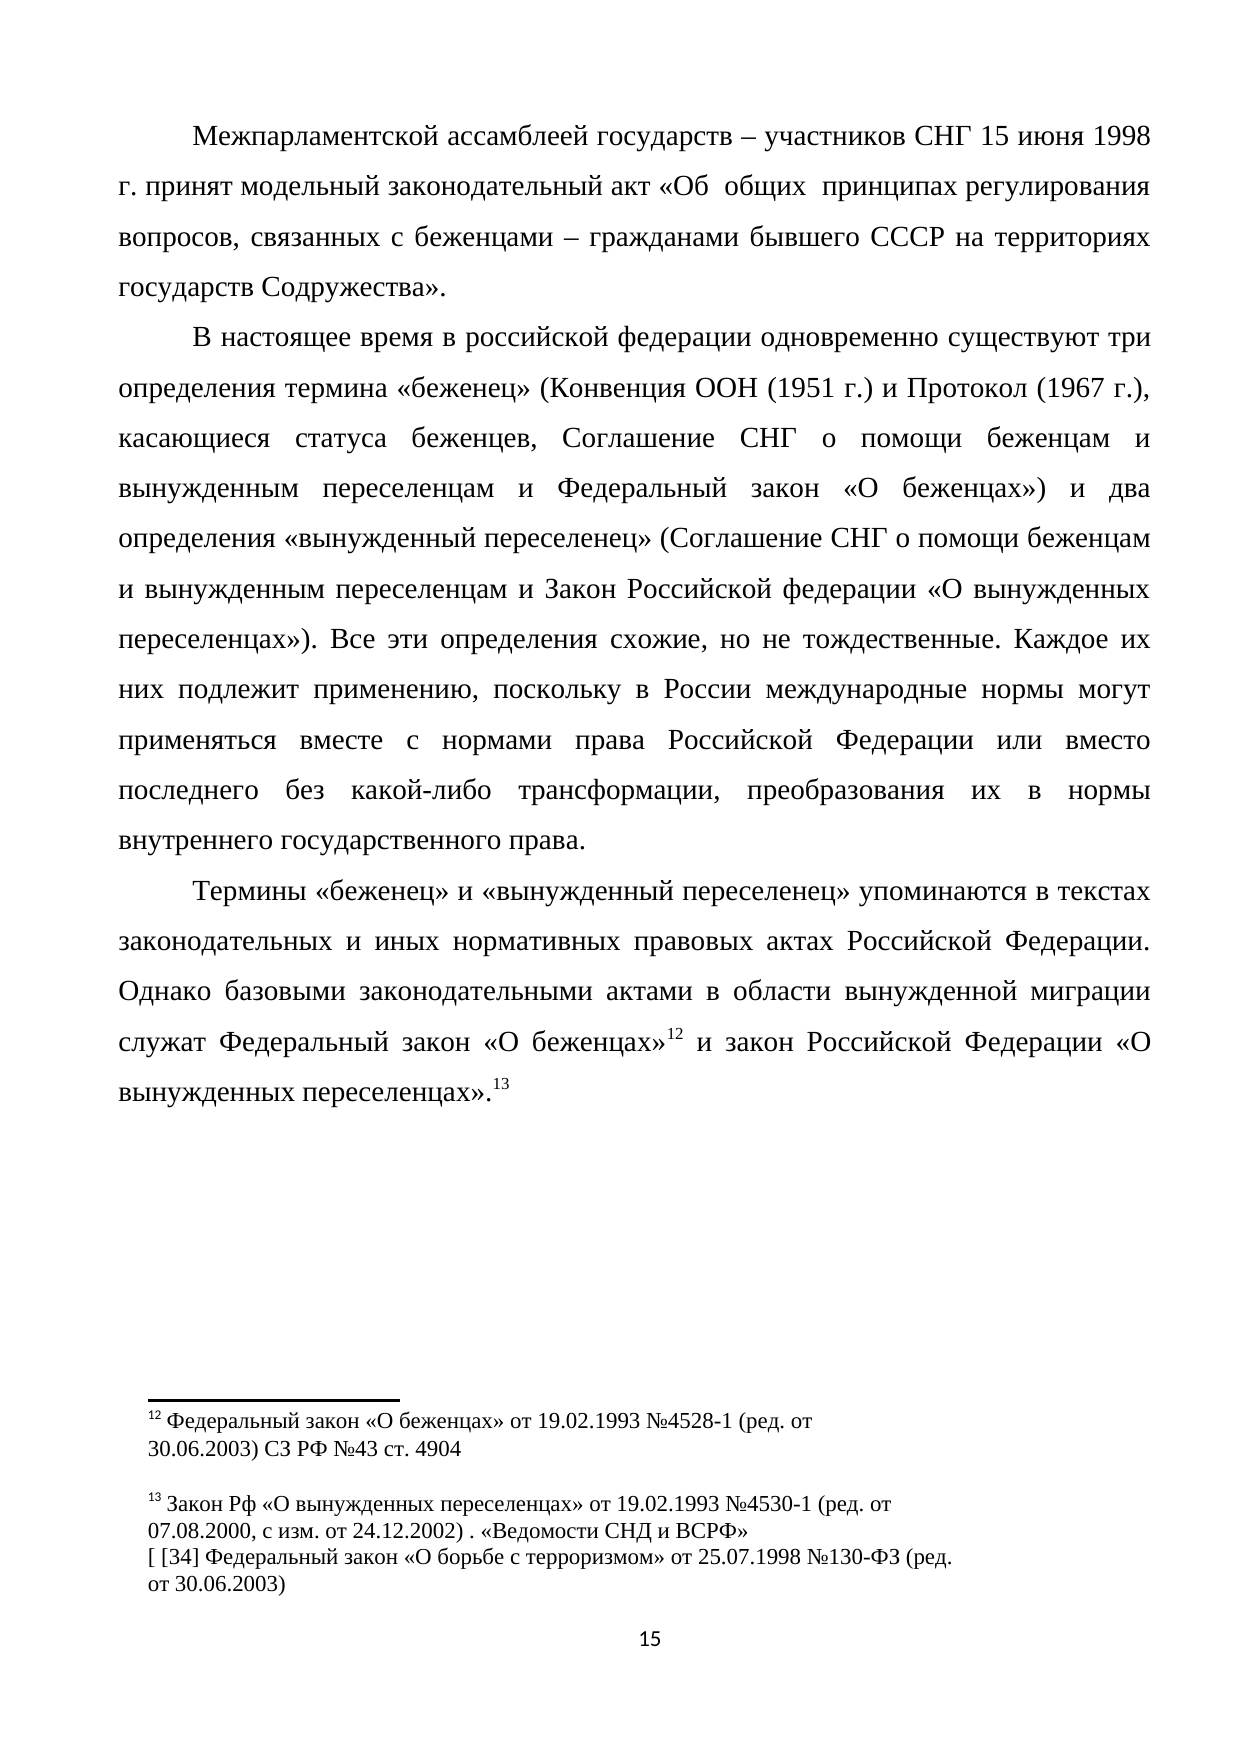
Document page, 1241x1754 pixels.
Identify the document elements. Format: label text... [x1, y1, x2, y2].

text Термины «беженец» и «вынужденный переселенец» упоминаются в текстах законодательных и иных нормативных правовых актах Российской Федерации. Однако базовыми законодательными актами в области вынужденной миграции служат Федеральный закон «О беженцах» и закон Российской Федерации «О вынужденных переселенцах». [118, 873, 1152, 1108]
text В настоящее время в российской федерации одновременно существуют три определения термина «беженец» (Конвенция ООН (1951 г.) и Протокол (1967 г.), касающиеся статуса беженцев, Соглашение СНГ о помощи беженцам и вынужденным переселенцам и Федеральный закон «О беженцах») и два определения «вынужденный переселенец» (Соглашение СНГ о помощи беженцам и вынужденным переселенцам и Закон Российской федерации «О вынужденных переселенцах»). Все эти определения схожие, но не тождественные. Каждое их них подлежит применению, поскольку в России международные нормы могут применяться вместе с нормами права Российской Федерации или вместо последнего без какой-либо трансформации, преобразования их в нормы внутреннего государственного права. [118, 319, 1152, 856]
text Межпарламентской ассамблеей государств – участников СНГ 15 июня 1998 г. принят модельный законодательный акт «Об общих принципах регулирования вопросов, связанных с беженцами – гражданами бывшего СССР на территориях государств Содружества». [118, 118, 1152, 303]
